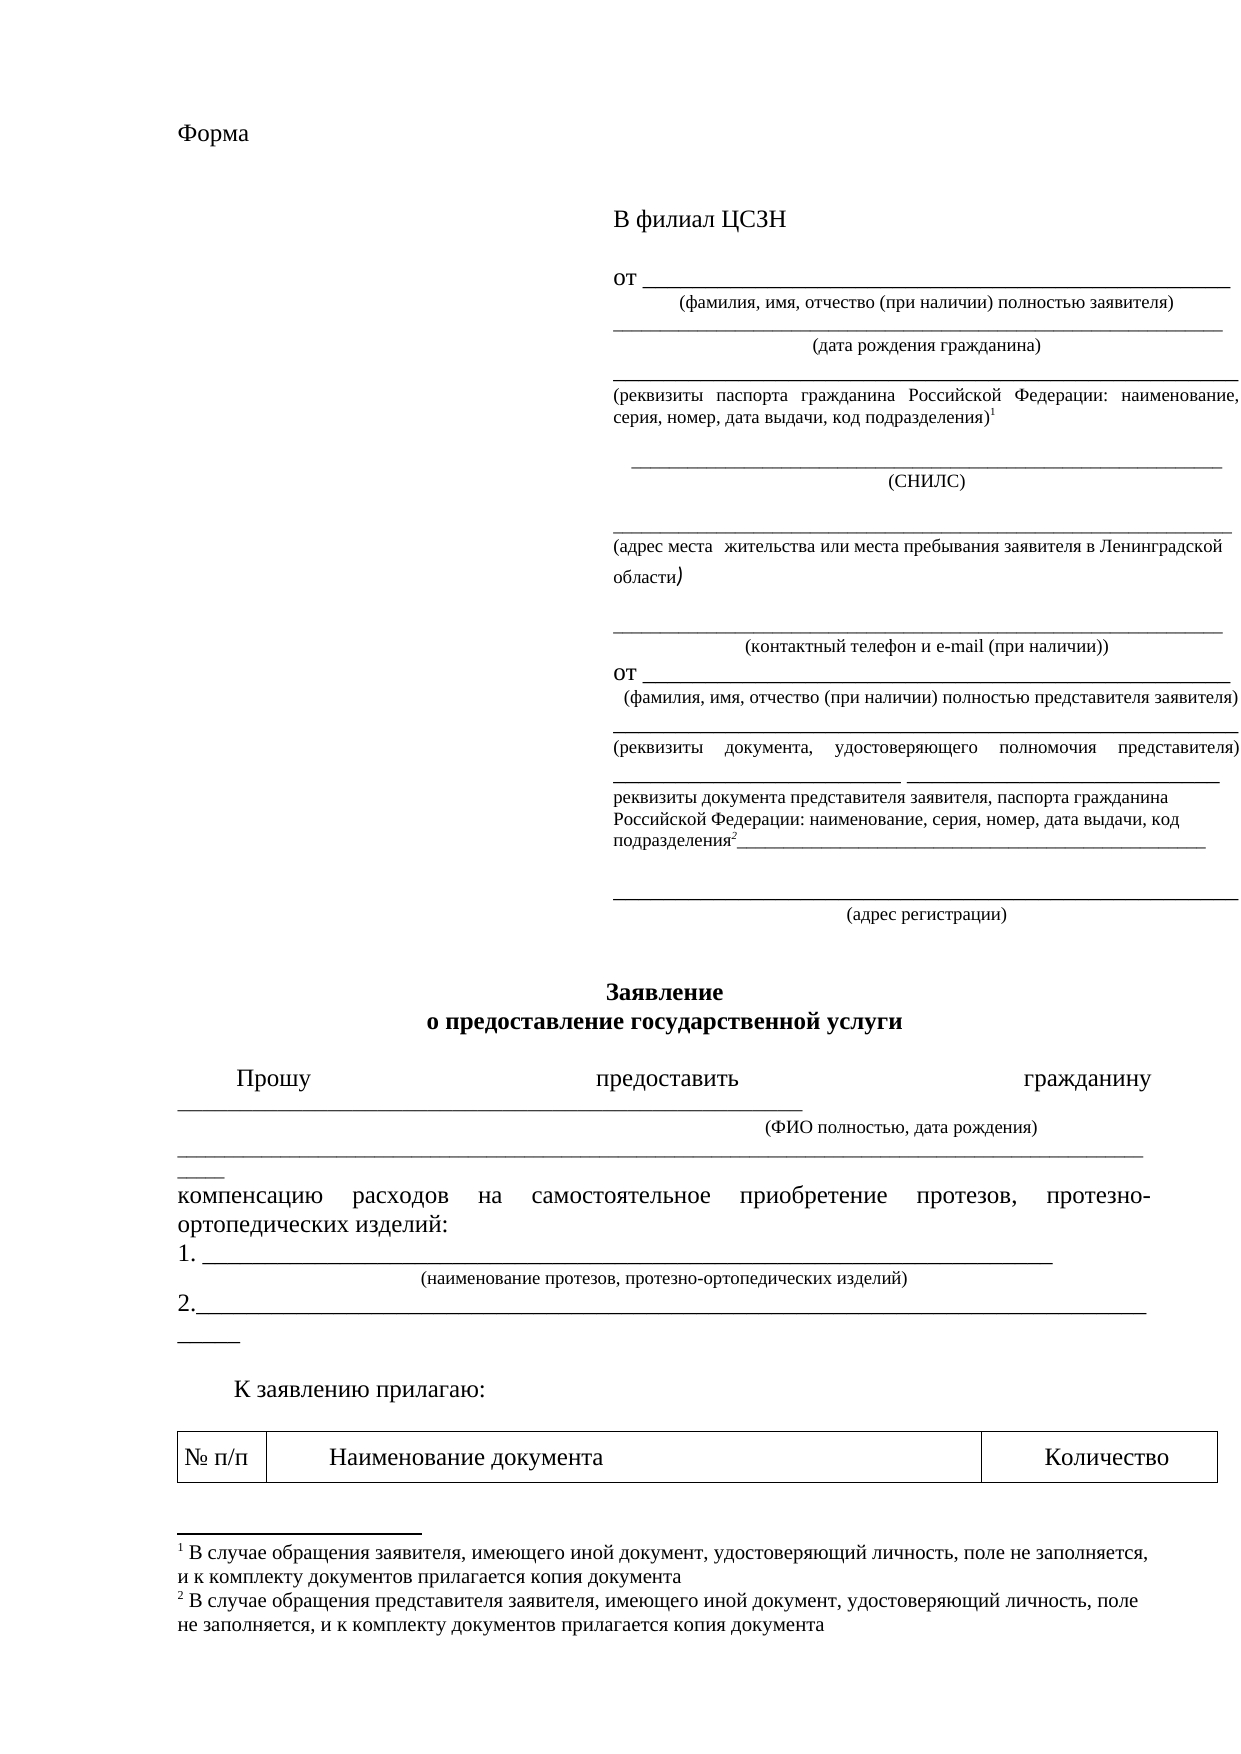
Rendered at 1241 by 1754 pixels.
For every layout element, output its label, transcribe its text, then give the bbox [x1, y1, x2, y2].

table_header Наименование документа [267, 1432, 981, 1482]
table_header В филиал ЦСЗН от _______________________________________________ (фамилия, имя, отчество (при наличии) полностью заявителя) _________________________________________________________________ (дата рождения гражданина) __________________________________________________ (реквизиты паспорта гражданина Российской Федерации: наименование, серия, номер, дата выдачи, код подразделения) _______________________________________________________________ (СНИЛС) __________________________________________________________________ (адрес места жительства или места пребывания заявителя в Ленинградской области) _________________________________________________________________ (контактный телефон и e-mail (при наличии)) от _______________________________________________ (фамилия, имя, отчество (при наличии) полностью представителя заявителя) __________________________________________________ (реквизиты документа, удостоверяющего полномочия представителя) _______________________ _________________________ реквизиты документа представителя заявителя, паспорта гражданина Российской Федерации: наименование, серия, номер, дата выдачи, код подразделения__________________________________________________ __________________________________________________ (адрес регистрации) [602, 147, 1240, 925]
text Прошу предоставить гражданину __________________________________________________ [177, 1063, 1152, 1116]
text (наименование протезов, протезно-ортопедических изделий) [177, 1267, 1152, 1288]
text о предоставление государственной услуги [177, 1006, 1152, 1035]
text Форма [177, 118, 1152, 147]
text Заявление [177, 977, 1152, 1006]
table_header № п/п [178, 1432, 266, 1482]
text К заявлению прилагаю: [177, 1374, 1152, 1403]
text компенсацию расходов на самостоятельное приобретение протезов, протезно-ортопедических изделий: [177, 1181, 1152, 1238]
table_header Количество [982, 1432, 1217, 1482]
text (ФИО полностью, дата рождения) [177, 1116, 1152, 1137]
text 2._________________________________________________________________________________ [177, 1288, 1152, 1346]
text ____________________________________________________________________________________________________________ [177, 1137, 1152, 1181]
text 1. ____________________________________________________________________ [177, 1238, 1152, 1267]
